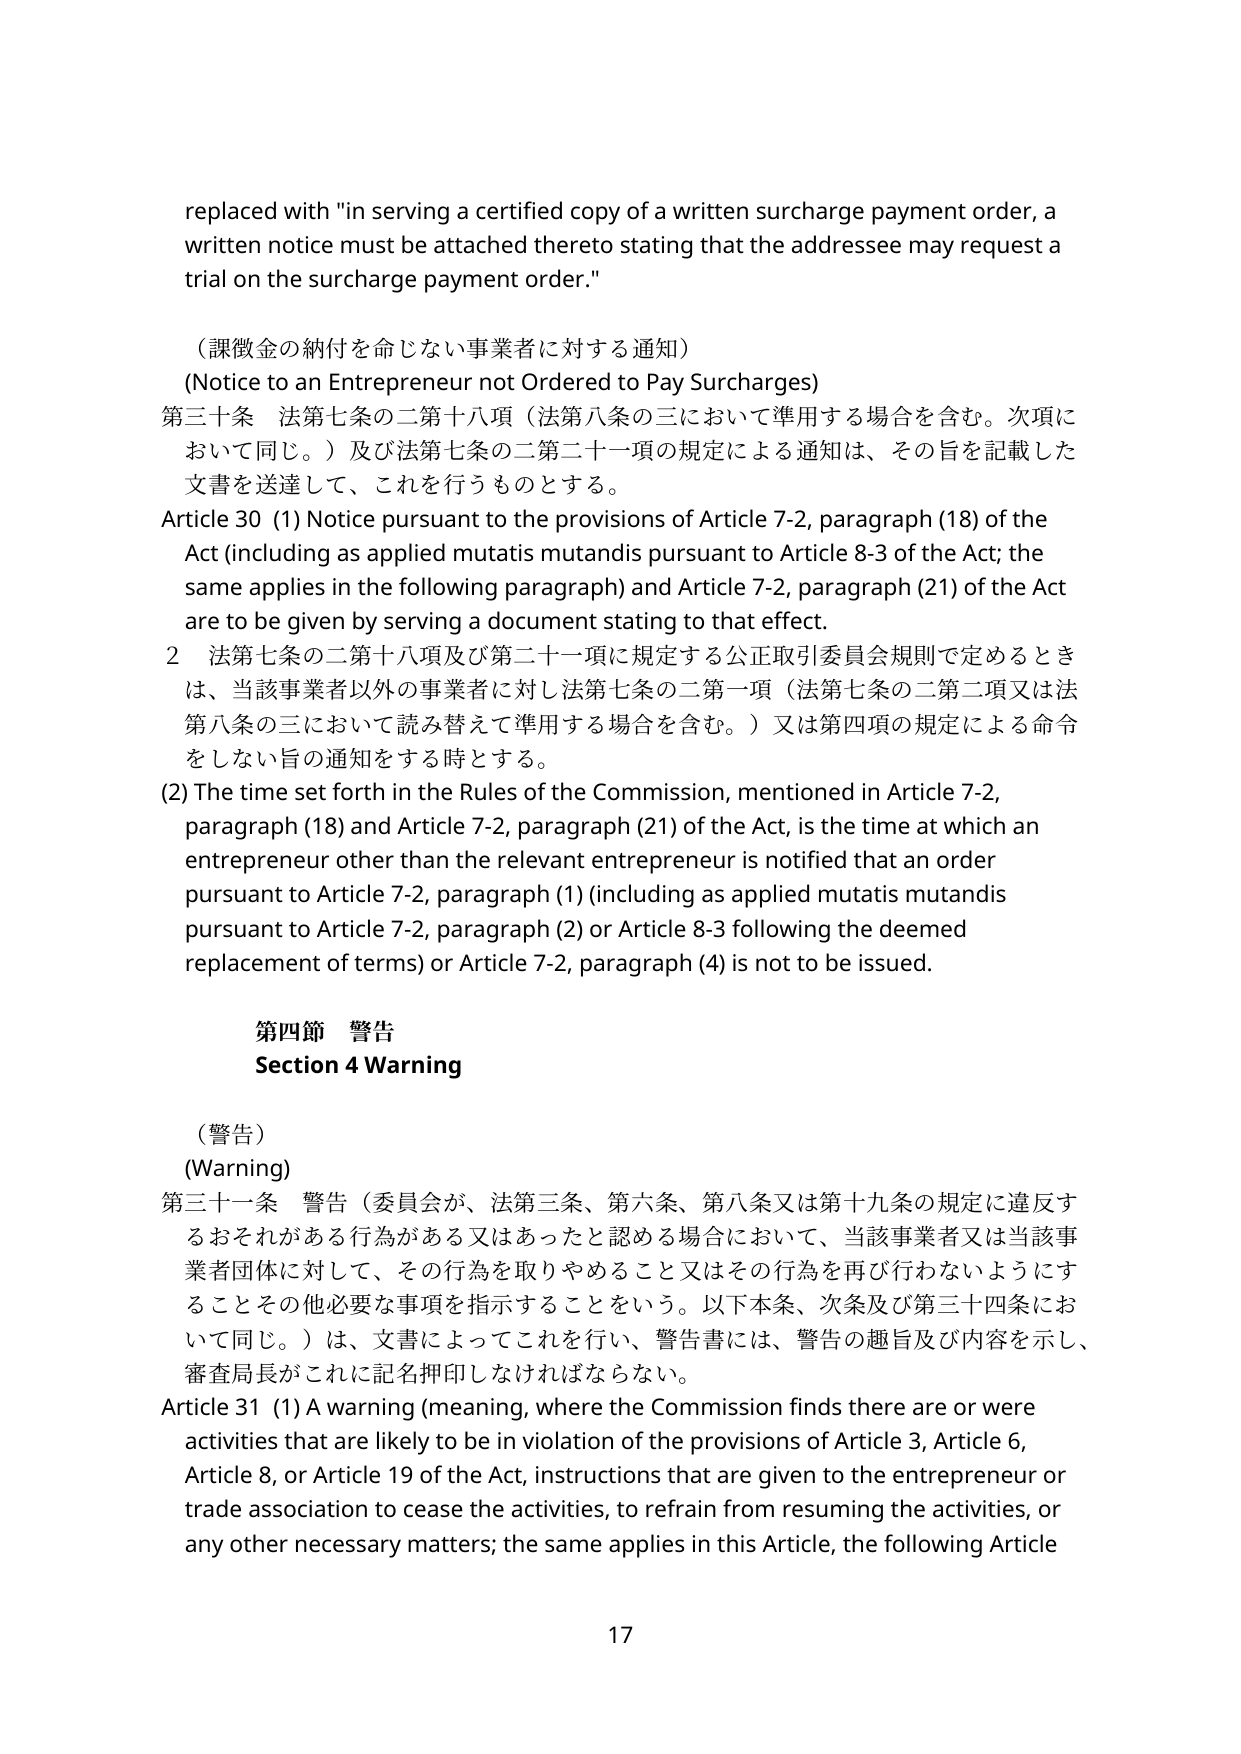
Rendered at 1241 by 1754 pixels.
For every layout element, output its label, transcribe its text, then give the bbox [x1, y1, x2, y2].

text Section 4 Warning [253, 1048, 1079, 1082]
text Article 30 (1) Notice pursuant to the provisions of Article 7-2, paragraph (18) of the Act (including as applied mutatis mutandis pursuant to Article 8-3 of the Act; the same applies in the following paragraph) and Article 7-2, paragraph (21) of the Act are to be given by serving a document stating to that effect. [161, 501, 1079, 638]
text (2) The time set forth in the Rules of the Commission, mentioned in Article 7-2, paragraph (18) and Article 7-2, paragraph (21) of the Act, is the time at which an entrepreneur other than the relevant entrepreneur is notified that an order pursuant to Article 7-2, paragraph (1) (including as applied mutatis mutandis pursuant to Article 7-2, paragraph (2) or Article 8-3 following the deemed replacement of terms) or Article 7-2, paragraph (4) is not to be issued. [161, 774, 1079, 979]
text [161, 1389, 1079, 1560]
text (Warning) [184, 1150, 1079, 1184]
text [161, 194, 1079, 296]
text （課徴金の納付を命じない事業者に対する通知） [184, 330, 1079, 364]
text 第三十条 法第七条の二第十八項（法第八条の三において準用する場合を含む。次項において同じ。）及び法第七条の二第二十一項の規定による通知は、その旨を記載した文書を送達して、これを行うものとする。 [161, 399, 1079, 501]
text 第三十一条 警告（委員会が、法第三条、第六条、第八条又は第十九条の規定に違反するおそれがある行為がある又はあったと認める場合において、当該事業者又は当該事業者団体に対して、その行為を取りやめること又はその行為を再び行わないようにすることその他必要な事項を指示することをいう。以下本条、次条及び第三十四条において同じ。）は、文書によってこれを行い、警告書には、警告の趣旨及び内容を示し、審査局長がこれに記名押印しなければならない。 [161, 1184, 1079, 1389]
text (Notice to an Entrepreneur not Ordered to Pay Surcharges) [184, 364, 1079, 399]
text （警告） [184, 1116, 1079, 1150]
text 第四節 警告 [253, 1014, 1079, 1048]
text ２ 法第七条の二第十八項及び第二十一項に規定する公正取引委員会規則で定めるときは、当該事業者以外の事業者に対し法第七条の二第一項（法第七条の二第二項又は法第八条の三において読み替えて準用する場合を含む。）又は第四項の規定による命令をしない旨の通知をする時とする。 [161, 638, 1079, 774]
